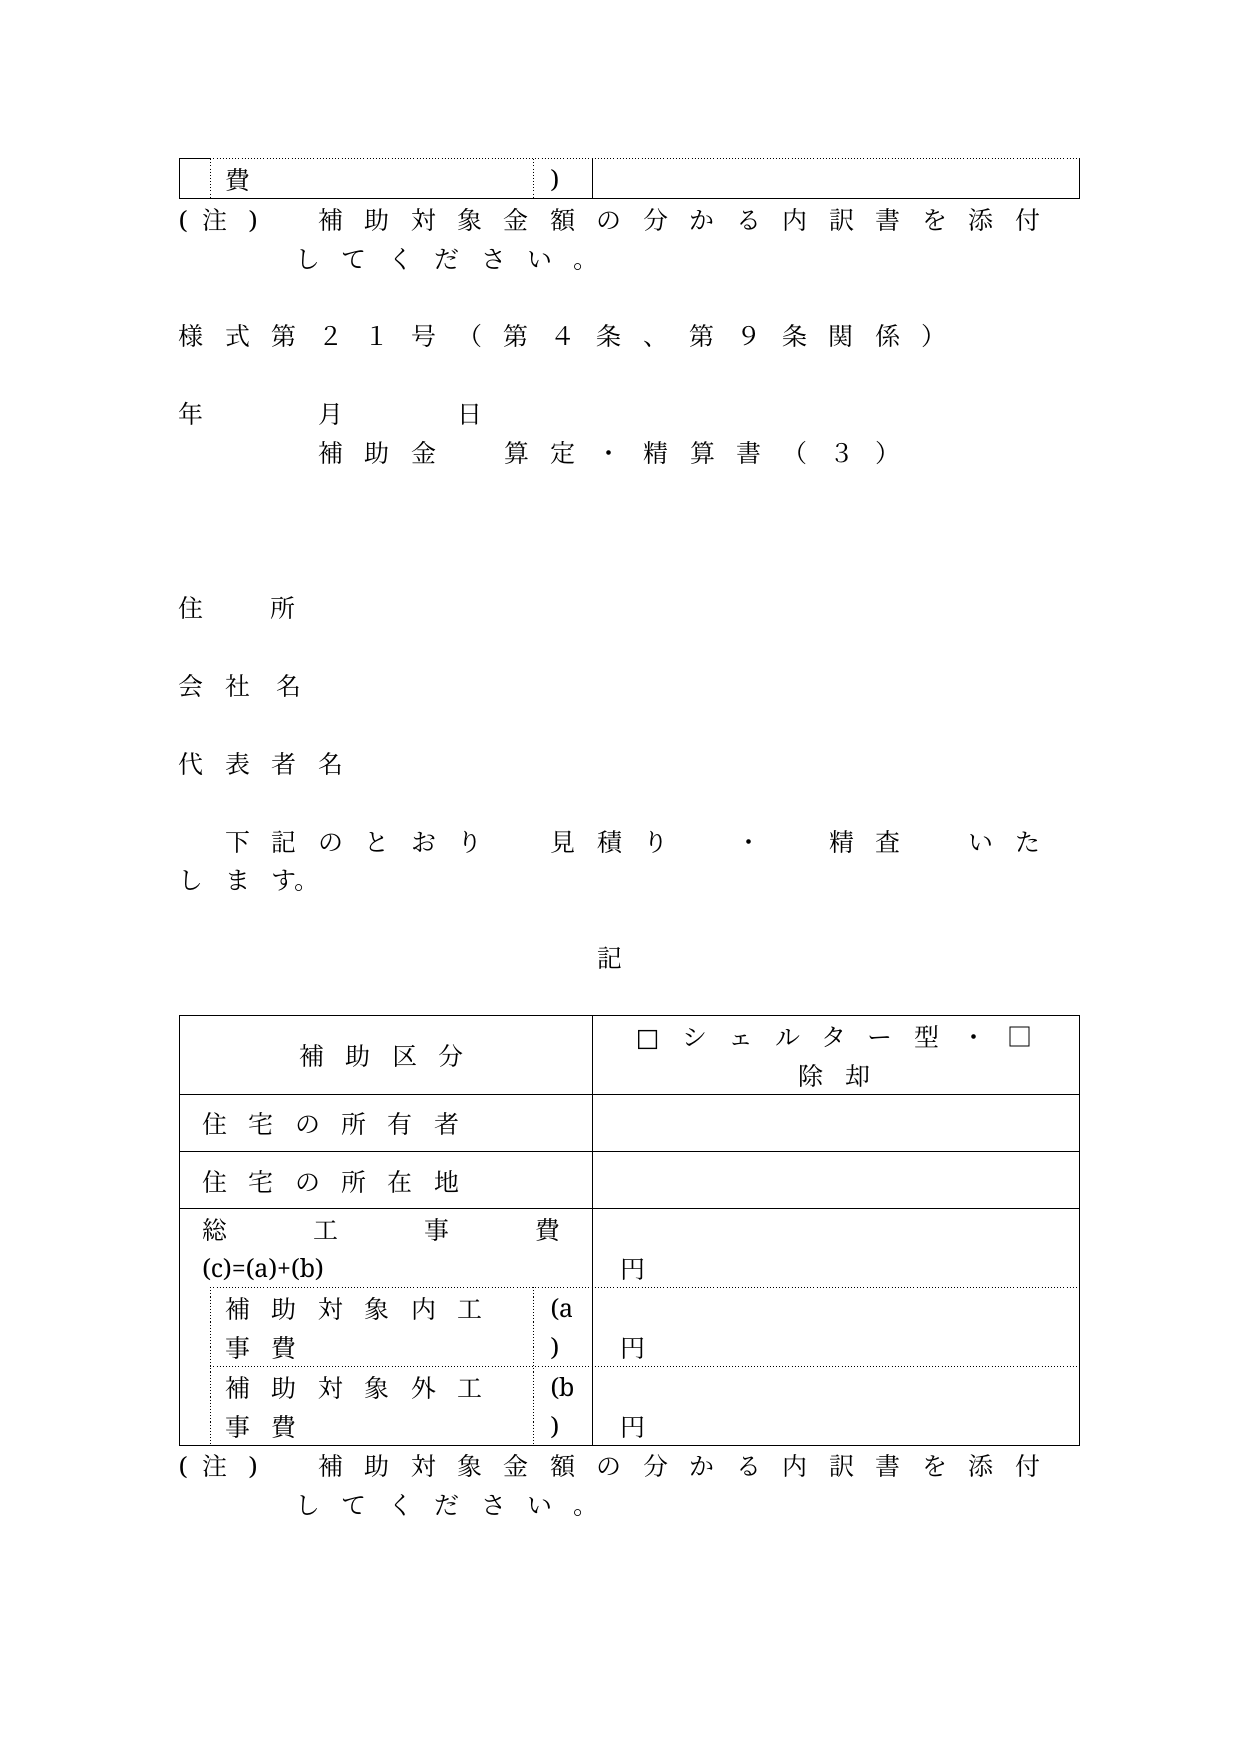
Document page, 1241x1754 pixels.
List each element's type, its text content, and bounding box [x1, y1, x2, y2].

text (注) 補助対象金額の分かる内訳書を添付してください。 [179, 199, 1107, 277]
text 会社名 [179, 626, 1061, 704]
table_cell [593, 1095, 1079, 1151]
table_header 補助区分 [180, 1016, 592, 1094]
table_cell (a) [533, 1287, 592, 1366]
table_header □シェルター型・□除却 [593, 1016, 1079, 1094]
text 代表者名 [179, 704, 1061, 782]
table_cell 住宅の所在地 [180, 1152, 592, 1208]
text 補助金 算定・精算書（３） [179, 432, 1061, 471]
text 記 [179, 937, 1061, 976]
table_cell (b) [533, 1366, 592, 1444]
table_cell [593, 158, 1079, 198]
text 下記のとおり 見積り ・ 精査 いたします。 [179, 821, 1061, 898]
table_cell 補助対象外経費 [211, 158, 533, 198]
table_cell 円 [593, 1209, 1079, 1287]
table_cell 住宅の所有者 [180, 1095, 592, 1151]
table_cell (d) [533, 158, 592, 198]
text 年 月 日 [179, 354, 1061, 432]
table_cell 補助対象外工事費 [211, 1366, 533, 1444]
table_cell 円 [593, 1366, 1079, 1444]
text 住所 [179, 549, 1061, 626]
text (注) 補助対象金額の分かる内訳書を添付してください。 [179, 1446, 1107, 1523]
table_cell 補助対象内工事費 [211, 1287, 533, 1366]
table_cell 総工事費 (c)=(a)+(b) [180, 1209, 592, 1287]
table_cell [180, 1287, 211, 1444]
table_cell 円 [593, 1287, 1079, 1366]
text 様式第２１号（第４条、第９条関係） [179, 316, 1061, 354]
table_cell [593, 1152, 1079, 1208]
